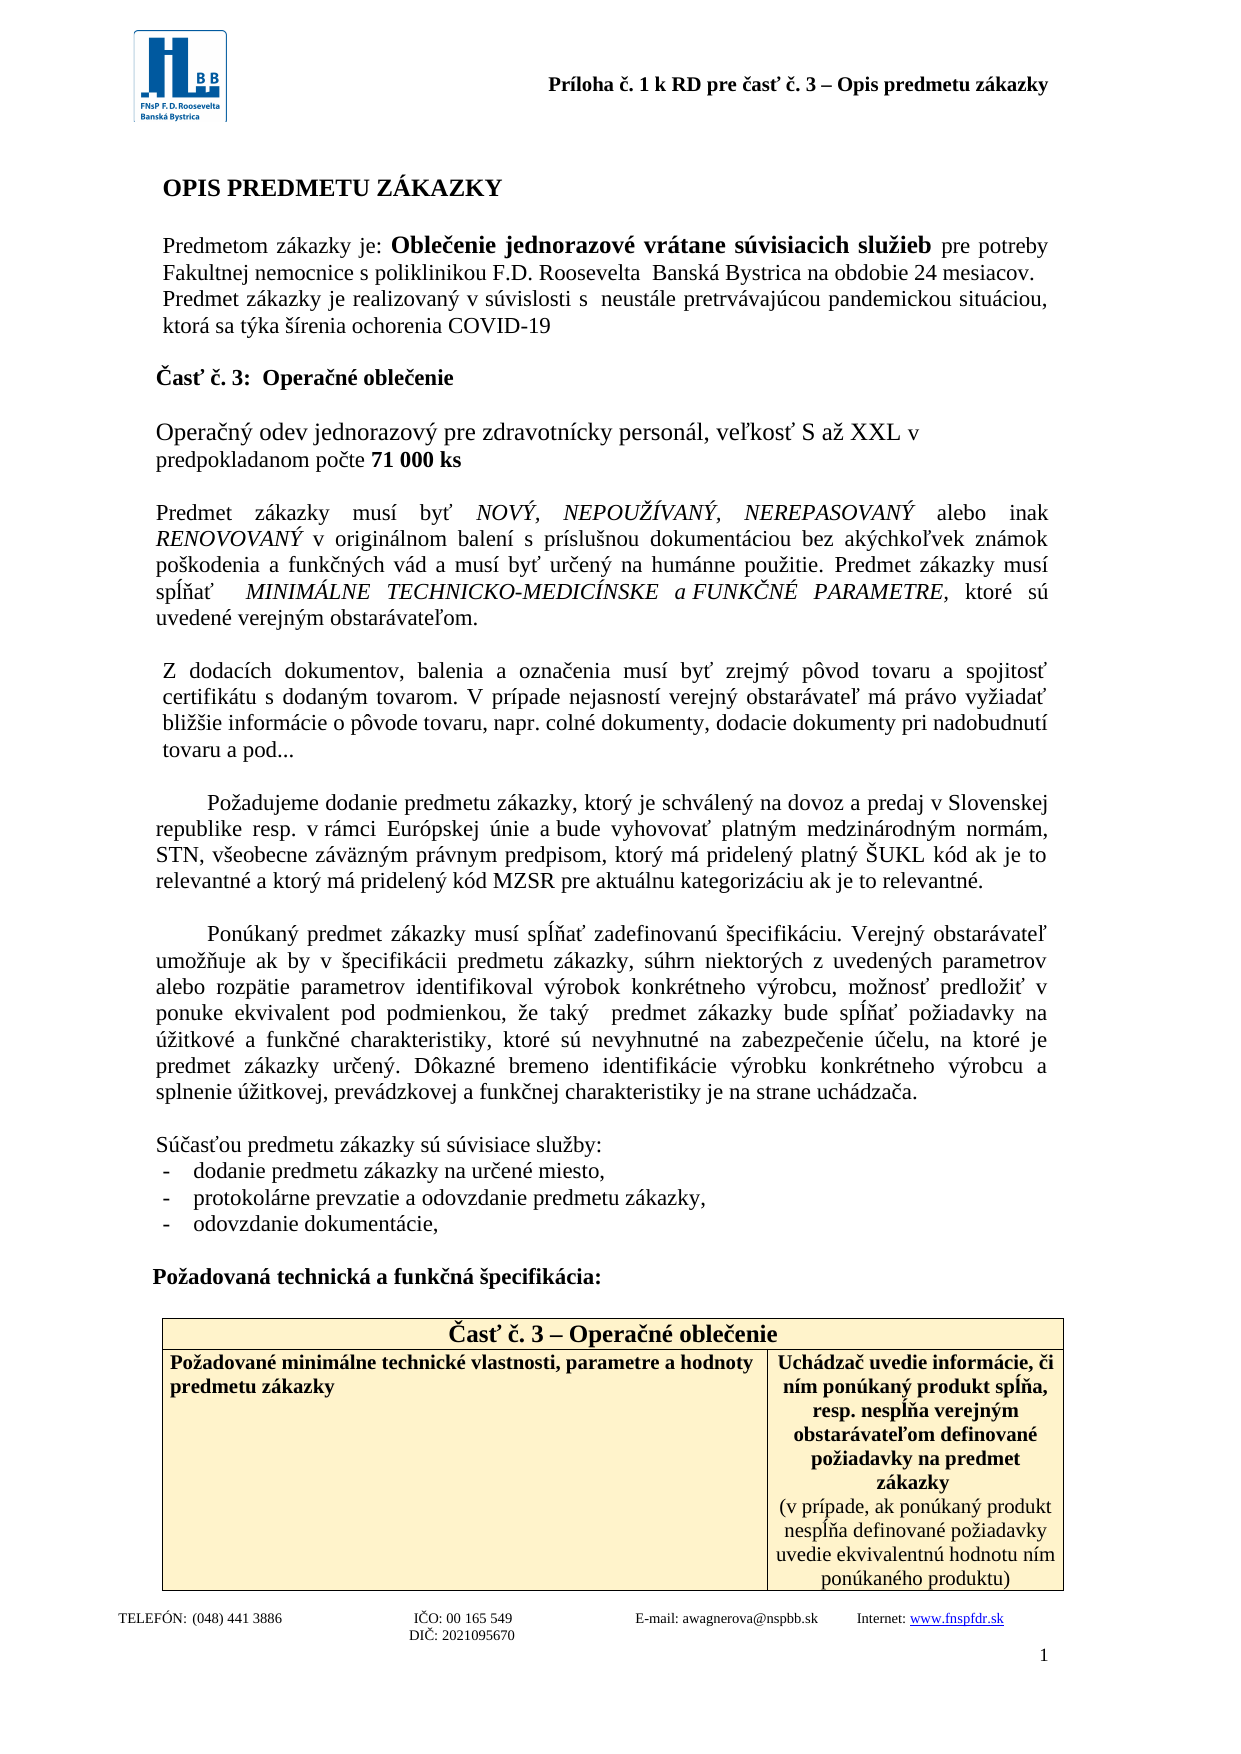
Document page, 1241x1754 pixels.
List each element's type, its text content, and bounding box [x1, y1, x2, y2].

text Predmet zákazky musí byť NOVÝ, NEPOUŽÍVANÝ, NEREPASOVANÝ alebo inak RENOVOVANÝ v originálnom balení s príslušnou dokumentáciou bez akýchkoľvek známok poškodenia a funkčných vád a musí byť určený na humánne použitie. Predmet zákazky musí spĺňať MINIMÁLNE TECHNICKO-MEDICÍNSKE a FUNKČNÉ PARAMETRE, ktoré sú uvedené verejným obstarávateľom. [156, 499, 1048, 630]
list protokolárne prevzatie a odovzdanie predmetu zákazky, [162, 1184, 1048, 1210]
table_cell Uchádzač uvedie informácie, či ním ponúkaný produkt spĺňa, resp. nespĺňa verejným obstarávateľom definované požiadavky na predmet zákazky (v prípade, ak ponúkaný produkt nespĺňa definované požiadavky uvedie ekvivalentnú hodnotu ním ponúkaného produktu) [768, 1350, 1063, 1590]
list dodanie predmetu zákazky na určené miesto, [162, 1157, 1048, 1184]
text Časť č. 3: Operačné oblečenie [118, 364, 1048, 391]
list odovzdanie dokumentácie, [162, 1210, 1048, 1237]
text Operačný odev jednorazový pre zdravotnícky personál, veľkosť S až XXL v predpokladanom počte 71 000 ks [156, 417, 1063, 472]
text Z dodacích dokumentov, balenia a označenia musí byť zrejmý pôvod tovaru a spojitosť certifikátu s dodaným tovarom. V prípade nejasností verejný obstarávateľ má právo vyžiadať bližšie informácie o pôvode tovaru, napr. colné dokumenty, dodacie dokumenty pri nadobudnutí tovaru a pod... [162, 657, 1048, 762]
table_header Časť č. 3 – Operačné oblečenie [163, 1319, 1063, 1349]
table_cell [163, 1350, 767, 1590]
text Požadovaná technická a funkčná špecifikácia: [118, 1263, 1048, 1289]
picture [133, 30, 227, 122]
subtitle OPIS PREDMETU ZÁKAZKY [118, 173, 1048, 202]
text Súčasťou predmetu zákazky sú súvisiace služby: [118, 1131, 1048, 1157]
text Ponúkaný predmet zákazky musí spĺňať zadefinovanú špecifikáciu. Verejný obstarávateľ umožňuje ak by v špecifikácii predmetu zákazky, súhrn niektorých z uvedených parametrov alebo rozpätie parametrov identifikoval výrobok konkrétneho výrobcu, možnosť predložiť v ponuke ekvivalent pod podmienkou, že taký predmet zákazky bude spĺňať požiadavky na úžitkové a funkčné charakteristiky, ktoré sú nevyhnutné na zabezpečenie účelu, na ktoré je predmet zákazky určený. Dôkazné bremeno identifikácie výrobku konkrétneho výrobcu a splnenie úžitkovej, prevádzkovej a funkčnej charakteristiky je na strane uchádzača. [156, 920, 1048, 1105]
text Požadujeme dodanie predmetu zákazky, ktorý je schválený na dovoz a predaj v Slovenskej republike resp. v rámci Európskej únie a bude vyhovovať platným medzinárodným normám, STN, všeobecne záväzným právnym predpisom, ktorý má pridelený platný ŠUKL kód ak je to relevantné a ktorý má pridelený kód MZSR pre aktuálnu kategorizáciu ak je to relevantné. [156, 788, 1048, 894]
text Predmet zákazky je realizovaný v súvislosti s neustále pretrvávajúcou pandemickou situáciou, ktorá sa týka šírenia ochorenia COVID-19 [162, 285, 1048, 338]
text Predmetom zákazky je: Oblečenie jednorazové vrátane súvisiacich služieb pre potreby Fakultnej nemocnice s poliklinikou F.D. Roosevelta Banská Bystrica na obdobie 24 mesiacov. [162, 230, 1048, 285]
